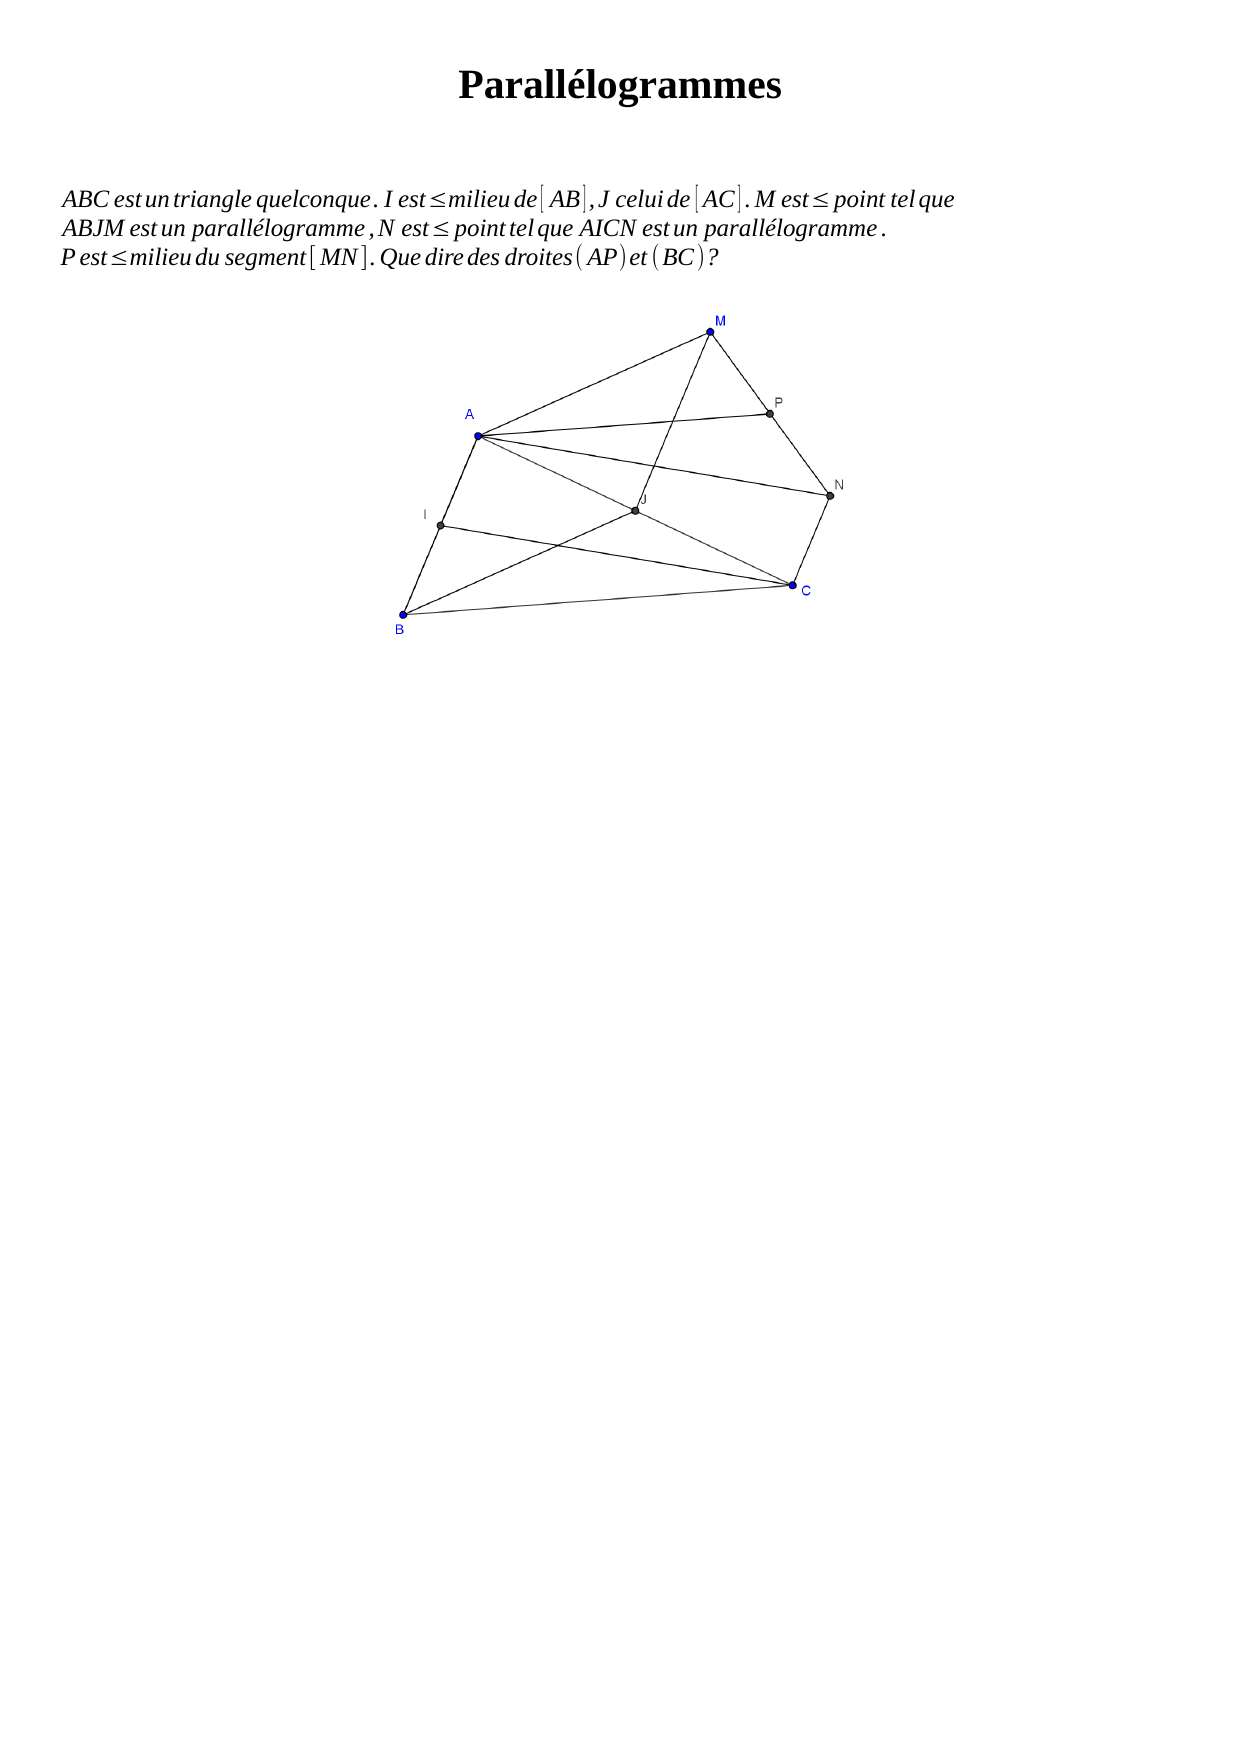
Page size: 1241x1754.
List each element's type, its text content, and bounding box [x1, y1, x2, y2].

picture [373, 301, 867, 644]
text Parallélogrammes [59, 59, 1181, 107]
